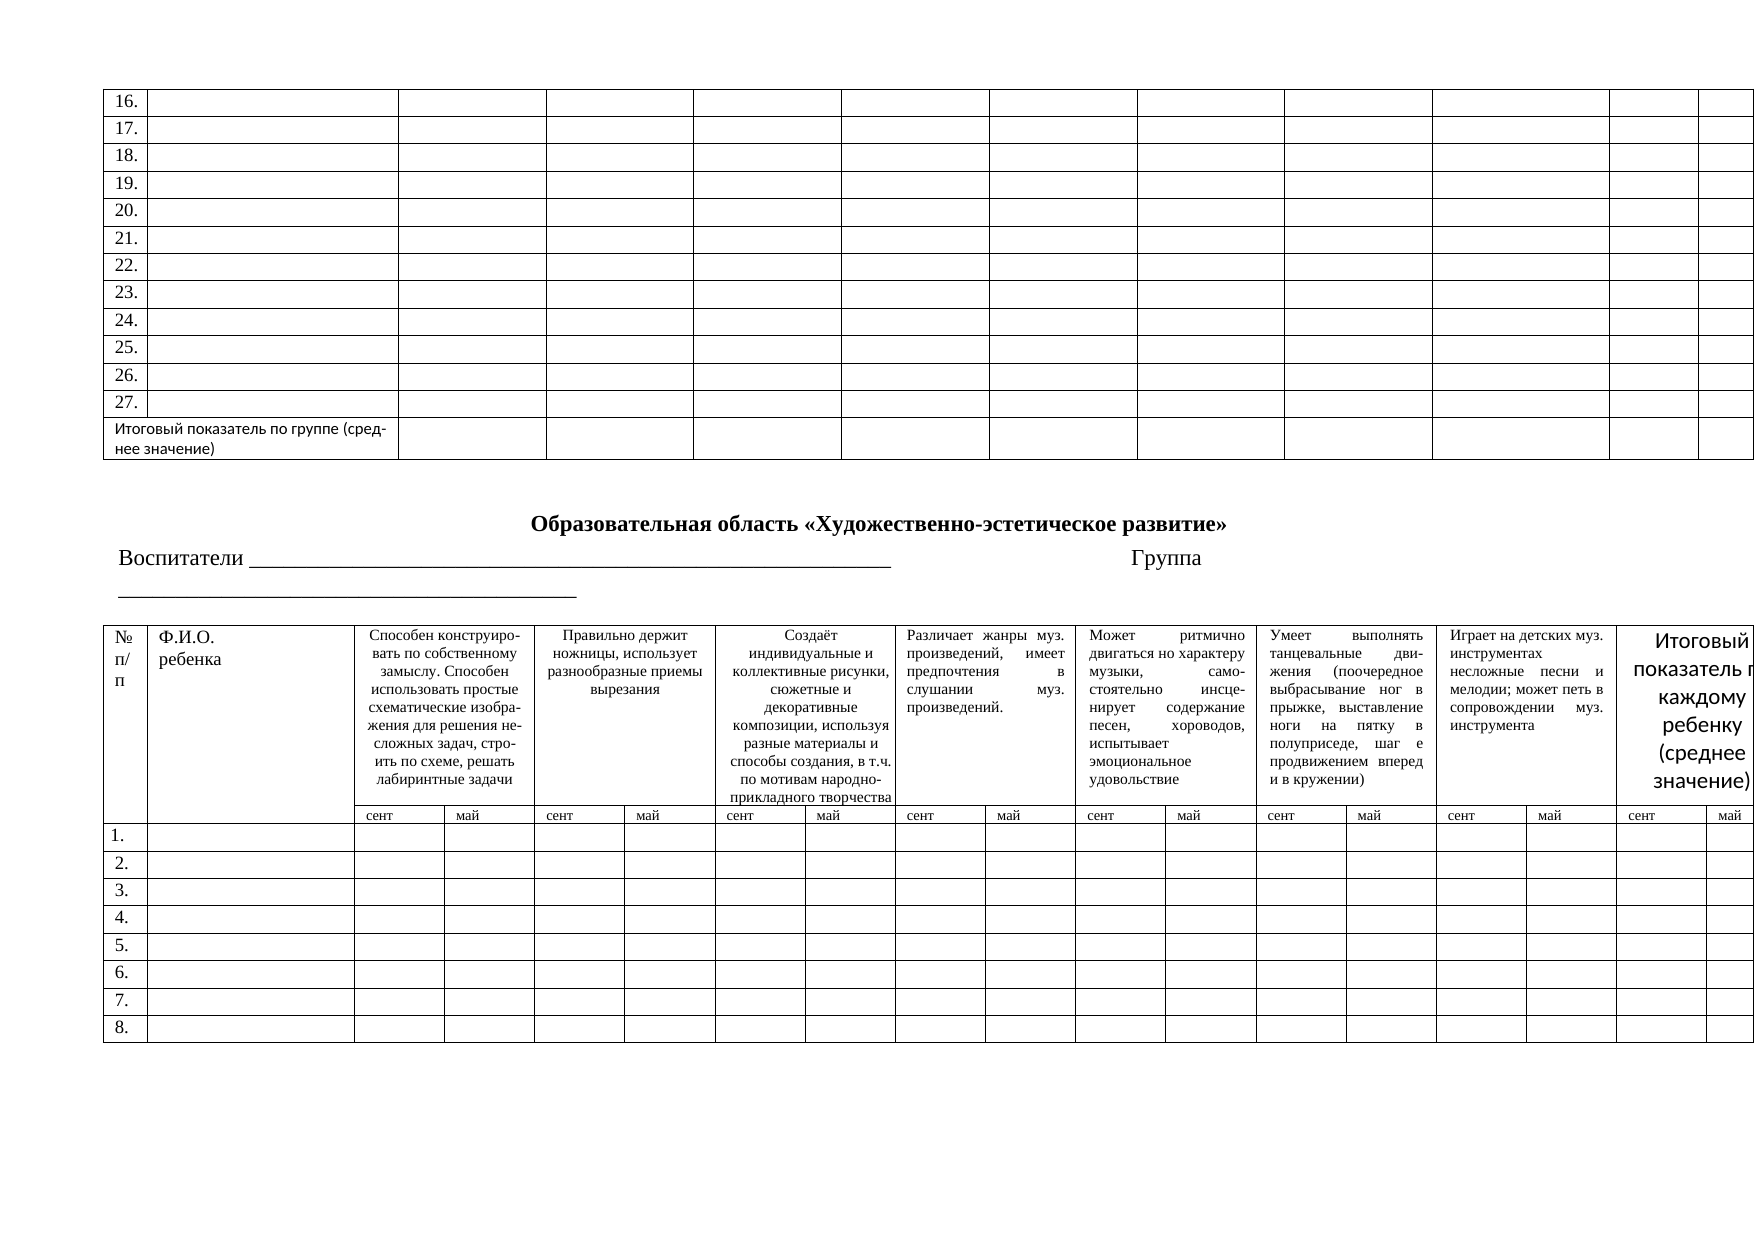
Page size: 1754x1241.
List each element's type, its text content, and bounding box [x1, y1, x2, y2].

table_cell [1138, 336, 1284, 362]
table_cell [1347, 1016, 1436, 1042]
table_cell [399, 199, 546, 226]
table_cell [1347, 961, 1436, 987]
table_cell [1138, 144, 1284, 171]
table_cell [148, 906, 354, 933]
table_cell [148, 1016, 354, 1042]
table_cell [1610, 172, 1698, 198]
table_cell [104, 90, 147, 116]
table_cell [104, 906, 147, 933]
table_cell [1433, 199, 1609, 226]
table_cell [842, 281, 989, 308]
table_cell [842, 144, 989, 171]
table_cell [1138, 254, 1284, 280]
table_cell [535, 906, 624, 933]
table_cell [399, 418, 546, 459]
table_cell [625, 934, 715, 960]
subtitle Образовательная область «Художественно-эстетическое развитие» [122, 513, 1636, 536]
table_cell [1617, 879, 1706, 905]
table_cell [1610, 309, 1698, 335]
table_cell [399, 364, 546, 390]
table_cell май [445, 806, 534, 823]
table_cell [1138, 391, 1284, 417]
table_cell [355, 934, 444, 960]
table_cell [535, 934, 624, 960]
table_cell [1285, 227, 1432, 253]
table_cell [806, 989, 895, 1015]
table_cell [1527, 852, 1616, 878]
table_cell [535, 824, 624, 851]
table_cell [990, 172, 1137, 198]
table_cell [842, 117, 989, 143]
table_cell [1076, 1016, 1165, 1042]
table_cell [1707, 934, 1753, 960]
table_cell сент [355, 806, 444, 823]
table_cell [990, 199, 1137, 226]
table_cell [990, 309, 1137, 335]
table_cell [535, 879, 624, 905]
table_cell [1707, 989, 1753, 1015]
table_cell [694, 336, 841, 362]
table_cell [104, 934, 147, 960]
table_cell [1610, 144, 1698, 171]
table_cell [1433, 418, 1609, 459]
table_header № п/п [104, 626, 147, 823]
table_cell [1437, 906, 1526, 933]
table_cell [1347, 852, 1436, 878]
table_cell [1437, 1016, 1526, 1042]
table_cell [1433, 391, 1609, 417]
table_cell [1707, 824, 1753, 851]
table_cell [990, 144, 1137, 171]
table_cell сент [1257, 806, 1346, 823]
table_cell [694, 117, 841, 143]
table_cell [1610, 364, 1698, 390]
table_cell [104, 391, 147, 417]
table_cell [1699, 391, 1753, 417]
table_cell [1257, 852, 1346, 878]
table_cell [148, 961, 354, 987]
table_cell [547, 254, 693, 280]
table_cell [104, 254, 147, 280]
table_header Правильно держит ножницы, использует разнообразные приемы вырезания [535, 626, 715, 805]
table_cell [1617, 906, 1706, 933]
table_cell [1166, 961, 1256, 987]
table_cell [104, 364, 147, 390]
table_cell [842, 90, 989, 116]
table_cell [148, 172, 398, 198]
table_cell [355, 824, 444, 851]
table_cell [625, 961, 715, 987]
table_cell [694, 199, 841, 226]
table_cell сент [1076, 806, 1165, 823]
table_cell [547, 227, 693, 253]
table_cell [1527, 906, 1616, 933]
table_cell [445, 906, 534, 933]
table_cell [535, 1016, 624, 1042]
table_cell [1257, 1016, 1346, 1042]
table_cell [1285, 336, 1432, 362]
table_cell [1433, 144, 1609, 171]
table_cell [399, 336, 546, 362]
table_cell [806, 961, 895, 987]
table_cell [625, 852, 715, 878]
table_cell [806, 852, 895, 878]
table_cell [842, 418, 989, 459]
table_cell [1610, 227, 1698, 253]
table_cell [1285, 172, 1432, 198]
table_cell [1138, 199, 1284, 226]
table_cell [1138, 172, 1284, 198]
table_cell [1437, 879, 1526, 905]
table_cell [990, 336, 1137, 362]
table_cell [1433, 309, 1609, 335]
table_cell [399, 117, 546, 143]
table_cell [1076, 989, 1165, 1015]
table_cell [1437, 852, 1526, 878]
table_cell [986, 961, 1075, 987]
table_cell [990, 391, 1137, 417]
table_cell [1527, 934, 1616, 960]
table_header Способен конструировать по собственному замыслу. Способен использовать простые схематические изображения для решения несложных задач, строить по схеме, решать лабиринтные задачи [355, 626, 534, 805]
table_cell [625, 989, 715, 1015]
table_cell [1699, 90, 1753, 116]
table_cell [1433, 336, 1609, 362]
table_header Может ритмично двигаться но характеру музыки, самостоятельно инсценирует содержание песен, хороводов, испытывает эмоциональное удовольствие [1076, 626, 1256, 805]
table_header Умеет выполнять танцевальные движения (поочередное выбрасывание ног в прыжке, выставление ноги на пятку в полуприседе, шаг е продвижением вперед и в кружении) [1257, 626, 1436, 805]
table_cell [148, 852, 354, 878]
table_cell [896, 852, 985, 878]
table_cell [842, 172, 989, 198]
table_cell [986, 852, 1075, 878]
table_cell [148, 227, 398, 253]
table_cell [694, 144, 841, 171]
table_cell [1527, 879, 1616, 905]
table_cell [1610, 281, 1698, 308]
table_cell [1699, 254, 1753, 280]
table_cell [535, 989, 624, 1015]
table_cell [399, 144, 546, 171]
table_cell [990, 418, 1137, 459]
table_cell [1617, 961, 1706, 987]
table_cell [806, 824, 895, 851]
table_cell май [1527, 806, 1616, 823]
table_cell [1699, 309, 1753, 335]
table_cell [1138, 418, 1284, 459]
table_cell [716, 824, 805, 851]
table_cell [986, 879, 1075, 905]
table_cell [104, 281, 147, 308]
table_cell [1166, 824, 1256, 851]
table_cell [990, 90, 1137, 116]
table_cell [896, 961, 985, 987]
table_cell [445, 824, 534, 851]
table_cell [1285, 90, 1432, 116]
table_cell [1610, 254, 1698, 280]
table_cell [148, 934, 354, 960]
table_cell [1166, 879, 1256, 905]
table_cell [1285, 418, 1432, 459]
table_cell [547, 364, 693, 390]
table_cell [1617, 852, 1706, 878]
table_cell [1166, 1016, 1256, 1042]
table_cell [1138, 364, 1284, 390]
table_cell [355, 852, 444, 878]
table_cell [1076, 879, 1165, 905]
table_cell [547, 281, 693, 308]
table_cell [1699, 144, 1753, 171]
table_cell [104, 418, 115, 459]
table_cell [148, 199, 398, 226]
table_header Различает жанры муз. произведений, имеет предпочтения в слушании муз. произведений. [896, 626, 1075, 805]
table_cell [806, 1016, 895, 1042]
table_cell [1610, 391, 1698, 417]
table_cell [1138, 117, 1284, 143]
table_cell [445, 934, 534, 960]
table_cell [1138, 90, 1284, 116]
table_cell [148, 309, 398, 335]
table_cell [1076, 961, 1165, 987]
table_cell [104, 961, 147, 987]
table_cell [694, 254, 841, 280]
table_cell [694, 418, 841, 459]
table_cell [445, 879, 534, 905]
table_cell [355, 989, 444, 1015]
table_cell [1347, 879, 1436, 905]
table_cell [1433, 254, 1609, 280]
table_cell [148, 90, 398, 116]
table_cell [716, 879, 805, 905]
table_cell [694, 281, 841, 308]
table_cell Итоговый показатель по группе (среднее значение) [215, 418, 398, 459]
table_cell [990, 254, 1137, 280]
table_cell [445, 989, 534, 1015]
table_cell [842, 199, 989, 226]
table_cell сент [1437, 806, 1526, 823]
table_cell [1699, 117, 1753, 143]
table_cell [104, 172, 147, 198]
table_cell [1347, 934, 1436, 960]
table_cell [1347, 989, 1436, 1015]
table_cell [1257, 934, 1346, 960]
table_cell [1437, 824, 1526, 851]
table_cell [1285, 364, 1432, 390]
table_cell май [1707, 806, 1753, 823]
table_cell [625, 824, 715, 851]
table_cell [625, 1016, 715, 1042]
table_cell [355, 906, 444, 933]
table_cell [1617, 824, 1706, 851]
table_cell [355, 961, 444, 987]
table_cell [1285, 309, 1432, 335]
table_cell [445, 852, 534, 878]
table_cell [148, 364, 398, 390]
table_cell [896, 989, 985, 1015]
table_header Итоговый показатель по каждому ребенку (среднее значение) [1617, 626, 1753, 805]
table_cell [1707, 852, 1753, 878]
table_cell [1433, 281, 1609, 308]
table_cell [716, 989, 805, 1015]
table_cell [1285, 281, 1432, 308]
table_cell [1610, 90, 1698, 116]
table_cell [806, 879, 895, 905]
table_cell [399, 281, 546, 308]
table_cell [1527, 961, 1616, 987]
table_cell [1138, 309, 1284, 335]
table_cell [104, 824, 147, 851]
table_cell [445, 1016, 534, 1042]
table_cell [1076, 824, 1165, 851]
table_cell [1527, 989, 1616, 1015]
table_cell [1527, 824, 1616, 851]
table_cell [1433, 227, 1609, 253]
table_cell [1617, 1016, 1706, 1042]
table_cell [842, 391, 989, 417]
table_cell [1527, 1016, 1616, 1042]
table_cell [1610, 117, 1698, 143]
table_cell [1076, 852, 1165, 878]
table_cell [104, 989, 147, 1015]
table_cell [1285, 199, 1432, 226]
table_cell [716, 906, 805, 933]
table_cell [1076, 934, 1165, 960]
table_cell [1285, 391, 1432, 417]
table_cell [1707, 961, 1753, 987]
table_cell [694, 227, 841, 253]
table_cell [1138, 227, 1284, 253]
table_cell [547, 117, 693, 143]
table_cell [990, 364, 1137, 390]
text Воспитатели ________________________________________________________ Группа ________________________________________ [118, 544, 1636, 600]
table_cell май [1347, 806, 1436, 823]
table_cell [694, 309, 841, 335]
table_cell [104, 144, 147, 171]
table_cell [990, 281, 1137, 308]
table_cell [148, 117, 398, 143]
table_cell [535, 961, 624, 987]
table_cell [399, 90, 546, 116]
table_cell [148, 144, 398, 171]
table_cell [625, 906, 715, 933]
table_cell [535, 852, 624, 878]
table_cell [1707, 1016, 1753, 1042]
table_cell [148, 254, 398, 280]
table_cell [104, 309, 147, 335]
table_cell [1433, 364, 1609, 390]
table_cell [1699, 172, 1753, 198]
table_cell [1166, 906, 1256, 933]
table_cell [399, 391, 546, 417]
table_cell сент [896, 806, 985, 823]
table_cell [1257, 961, 1346, 987]
table_cell [1285, 117, 1432, 143]
table_cell май [986, 806, 1075, 823]
table_cell [842, 364, 989, 390]
table_cell [694, 90, 841, 116]
table_cell [1257, 906, 1346, 933]
table_cell [716, 852, 805, 878]
table_cell [104, 879, 147, 905]
table_cell [1166, 852, 1256, 878]
table_cell [1166, 989, 1256, 1015]
table_cell [399, 172, 546, 198]
table_cell [547, 309, 693, 335]
table_cell [104, 227, 147, 253]
table_cell [148, 824, 354, 851]
table_header Играет на детских муз. инструментах несложные песни и мелодии; может петь в сопровождении муз. инструмента [1437, 626, 1616, 805]
table_cell [148, 879, 354, 905]
table_cell [1699, 336, 1753, 362]
table_cell [1617, 989, 1706, 1015]
table_cell [1257, 879, 1346, 905]
table_cell [1433, 90, 1609, 116]
table_cell [104, 336, 147, 362]
table_cell май [625, 806, 715, 823]
table_cell [986, 989, 1075, 1015]
table_cell [625, 879, 715, 905]
table_cell [1166, 934, 1256, 960]
table_cell [1699, 364, 1753, 390]
table_cell [716, 961, 805, 987]
table_cell [445, 961, 534, 987]
table_cell [1707, 879, 1753, 905]
table_cell [842, 309, 989, 335]
table_cell [148, 391, 398, 417]
table_cell [547, 144, 693, 171]
table_cell май [806, 806, 895, 823]
table_cell [986, 934, 1075, 960]
table_cell [355, 879, 444, 905]
table_cell [986, 824, 1075, 851]
table_cell [1433, 117, 1609, 143]
table_cell [1699, 199, 1753, 226]
table_cell [104, 117, 147, 143]
table_cell [1347, 824, 1436, 851]
table_cell [1617, 934, 1706, 960]
table_cell [104, 199, 147, 226]
table_cell [547, 391, 693, 417]
table_cell [986, 1016, 1075, 1042]
table_cell [1437, 961, 1526, 987]
table_cell [716, 934, 805, 960]
table_cell [104, 1016, 147, 1042]
table_cell [842, 336, 989, 362]
table_cell [694, 172, 841, 198]
table_cell [1076, 906, 1165, 933]
table_cell [1257, 989, 1346, 1015]
table_cell [694, 391, 841, 417]
table_header Ф.И.О. ребенка [148, 626, 354, 823]
table_cell [842, 254, 989, 280]
table_cell [547, 90, 693, 116]
table_cell [806, 934, 895, 960]
table_cell [547, 418, 693, 459]
table_cell [148, 336, 398, 362]
table_cell [1285, 144, 1432, 171]
table_cell [896, 1016, 985, 1042]
table_cell [547, 172, 693, 198]
table_cell [1610, 199, 1698, 226]
table_cell [399, 254, 546, 280]
table_cell [896, 906, 985, 933]
table_cell [896, 934, 985, 960]
table_cell [986, 906, 1075, 933]
table_cell [1699, 227, 1753, 253]
table_cell [104, 852, 147, 878]
table_cell [1257, 824, 1346, 851]
table_cell [1610, 336, 1698, 362]
table_cell [842, 227, 989, 253]
table_cell [694, 364, 841, 390]
table_cell [1285, 254, 1432, 280]
table_header Создаёт индивидуальные и коллективные рисунки, сюжетные и декоративные композиции, используя разные материалы и способы создания, в т.ч. по мотивам народно-прикладного творчества [716, 626, 895, 805]
table_cell [990, 227, 1137, 253]
table_cell [806, 906, 895, 933]
table_cell [547, 199, 693, 226]
table_cell сент [716, 806, 805, 823]
table_cell [1699, 281, 1753, 308]
table_cell [896, 824, 985, 851]
table_cell [1610, 418, 1698, 459]
table_cell сент [1617, 806, 1706, 823]
table_cell [399, 309, 546, 335]
table_cell [1138, 281, 1284, 308]
table_cell [355, 1016, 444, 1042]
table_cell сент [535, 806, 624, 823]
table_cell [148, 989, 354, 1015]
table_cell [1347, 906, 1436, 933]
table_cell [896, 879, 985, 905]
table_cell [1699, 418, 1753, 459]
table_cell [1433, 172, 1609, 198]
table_cell [990, 117, 1137, 143]
table_cell [148, 281, 398, 308]
table_cell [547, 336, 693, 362]
table_cell [1707, 906, 1753, 933]
table_cell [399, 227, 546, 253]
table_cell май [1166, 806, 1256, 823]
table_cell [1437, 934, 1526, 960]
table_cell [1437, 989, 1526, 1015]
table_cell [716, 1016, 805, 1042]
